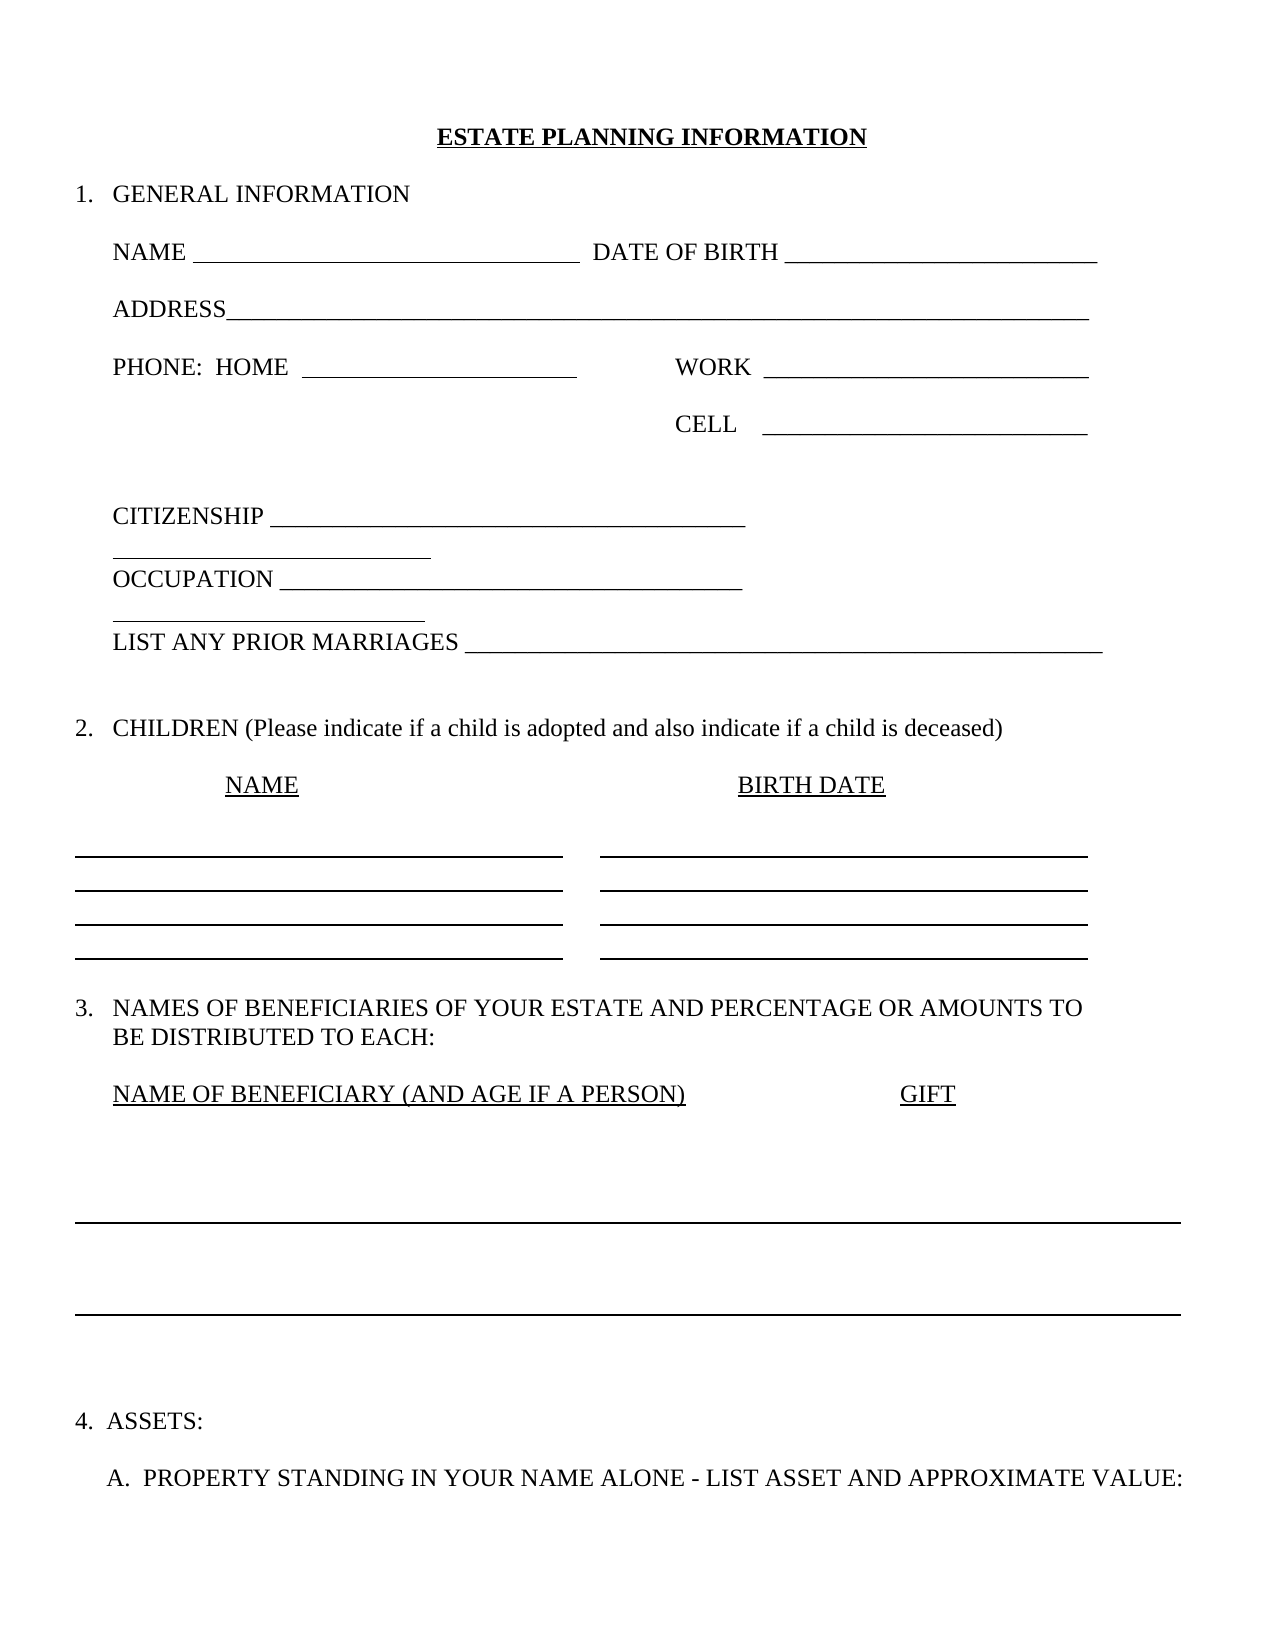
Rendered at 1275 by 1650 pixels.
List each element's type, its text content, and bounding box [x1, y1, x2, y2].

text PHONE: HOME WORK __________________________ [75, 352, 1228, 381]
text NAME BIRTH DATE [75, 770, 1228, 799]
text CITIZENSHIP ______________________________________ [75, 501, 1228, 530]
text 3. NAMES OF BENEFICIARIES OF YOUR ESTATE AND PERCENTAGE OR AMOUNTS TO [75, 993, 1228, 1022]
text ADDRESS_____________________________________________________________________ [75, 294, 1228, 323]
text NAME DATE OF BIRTH _________________________ [75, 237, 1228, 266]
text 1. GENERAL INFORMATION [75, 179, 1228, 208]
text A. PROPERTY STANDING IN YOUR NAME ALONE - LIST ASSET AND APPROXIMATE VALUE: [75, 1463, 1228, 1492]
text OCCUPATION _____________________________________ [75, 564, 1228, 592]
text BE DISTRIBUTED TO EACH: [75, 1022, 1228, 1050]
text CELL __________________________ [75, 409, 1228, 438]
text NAME OF BENEFICIARY (AND AGE IF A PERSON) GIFT [75, 1079, 1228, 1108]
text 2. CHILDREN (Please indicate if a child is adopted and also indicate if a child is deceased) [75, 713, 1228, 742]
text 4. ASSETS: [75, 1406, 1228, 1435]
text LIST ANY PRIOR MARRIAGES ___________________________________________________ [75, 627, 1228, 655]
text ESTATE PLANNING INFORMATION [75, 122, 1228, 151]
